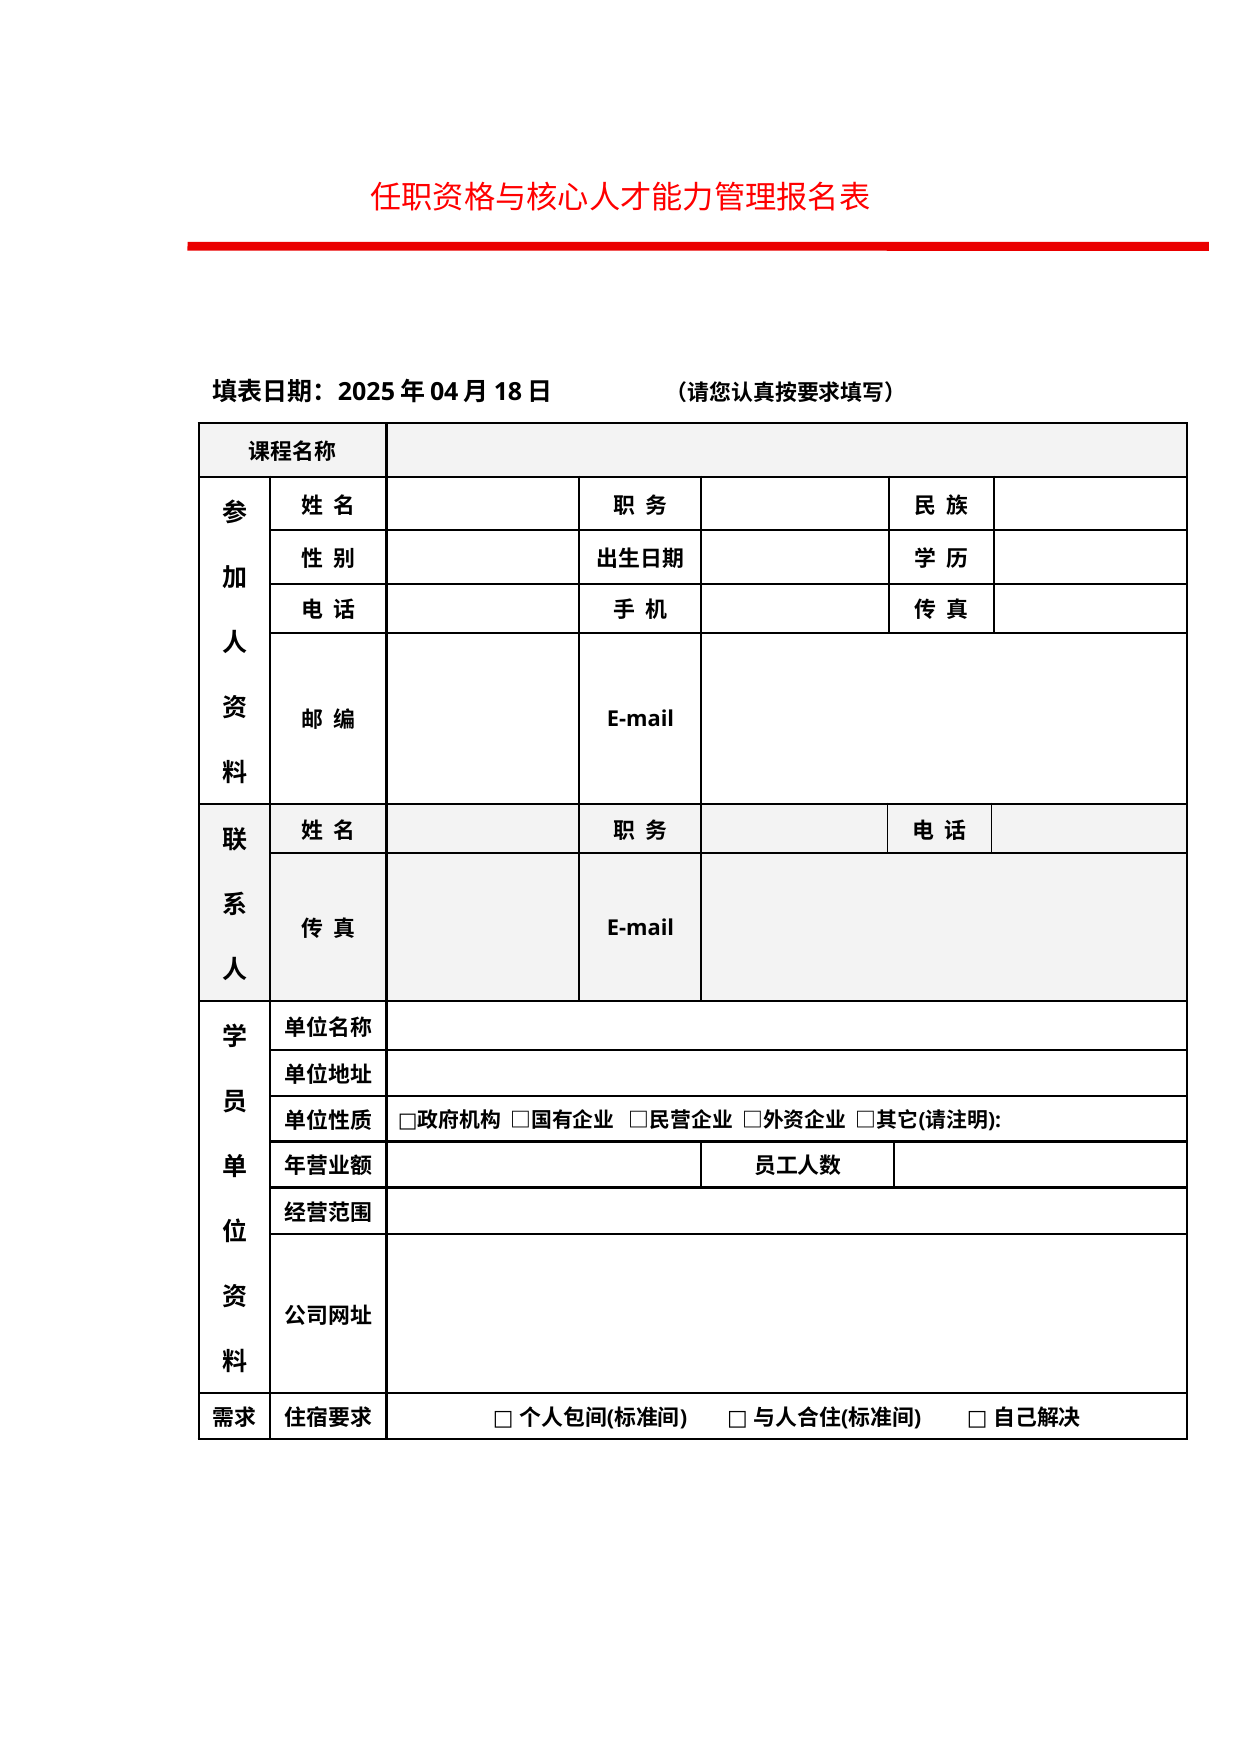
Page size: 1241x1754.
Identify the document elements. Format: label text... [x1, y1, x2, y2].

table_cell 经营范围 [271, 1189, 385, 1233]
table_cell 单位名称 [271, 1002, 385, 1049]
table_cell 需求 [200, 1394, 269, 1438]
table_cell [388, 478, 578, 529]
table_cell [388, 1051, 1186, 1095]
table_cell 姓 名 [271, 805, 385, 852]
table_cell [388, 585, 578, 632]
table_cell [388, 634, 578, 803]
text 填表日期：2025年04月18日 （请您认真按要求填写） [187, 357, 1053, 422]
table_cell [995, 478, 1186, 529]
table_cell 参加人资料 [200, 478, 269, 803]
table_cell [388, 1002, 1186, 1049]
table_cell [702, 531, 888, 582]
table_cell [388, 1143, 700, 1186]
text 任职资格与核心人才能力管理报名表 [187, 162, 1053, 227]
table_cell 年营业额 [271, 1143, 385, 1186]
table_cell E-mail [580, 854, 700, 1000]
table_cell 传 真 [890, 585, 993, 632]
table_cell 电 话 [271, 585, 385, 632]
table_cell [388, 1235, 1186, 1392]
table_cell [995, 585, 1186, 632]
table_cell [992, 805, 1186, 852]
table_cell 职 务 [580, 478, 700, 529]
table_cell 联 系 人 [200, 805, 269, 1000]
table_cell [388, 531, 578, 582]
table_cell [995, 531, 1186, 582]
table_cell 民 族 [890, 478, 993, 529]
table_cell [702, 805, 887, 852]
table_cell [388, 854, 578, 1000]
table_header 课程名称 [200, 424, 385, 476]
table_cell □政府机构 □国有企业 □民营企业 □外资企业 □其它(请注明): [388, 1097, 1186, 1140]
table_cell 公司网址 [271, 1235, 385, 1392]
table_cell 单位地址 [271, 1051, 385, 1095]
table_cell E-mail [580, 634, 700, 803]
table_cell □ 个人包间(标准间) □ 与人合住(标准间) □ 自己解决 [388, 1394, 1186, 1438]
table_cell 住宿要求 [271, 1394, 385, 1438]
table_cell 手 机 [580, 585, 700, 632]
table_cell 学 历 [890, 531, 993, 582]
table_cell 性 别 [271, 531, 385, 582]
table_cell [388, 805, 578, 852]
table_cell 电 话 [888, 805, 991, 852]
table_cell [388, 1189, 1186, 1233]
table_cell 学 员 单 位 资 料 [200, 1002, 269, 1392]
table_cell 单位性质 [271, 1097, 385, 1140]
table_cell [702, 854, 1186, 1000]
table_cell [895, 1143, 1186, 1186]
table_cell 邮 编 [271, 634, 385, 803]
table_cell 传 真 [271, 854, 385, 1000]
table_cell 姓 名 [271, 478, 385, 529]
table_cell [702, 634, 1186, 803]
table_cell 出生日期 [580, 531, 700, 582]
table_header [388, 424, 1186, 476]
table_cell 职 务 [580, 805, 700, 852]
table_cell [702, 478, 888, 529]
table_cell [702, 585, 888, 632]
table_cell 员工人数 [702, 1143, 893, 1186]
